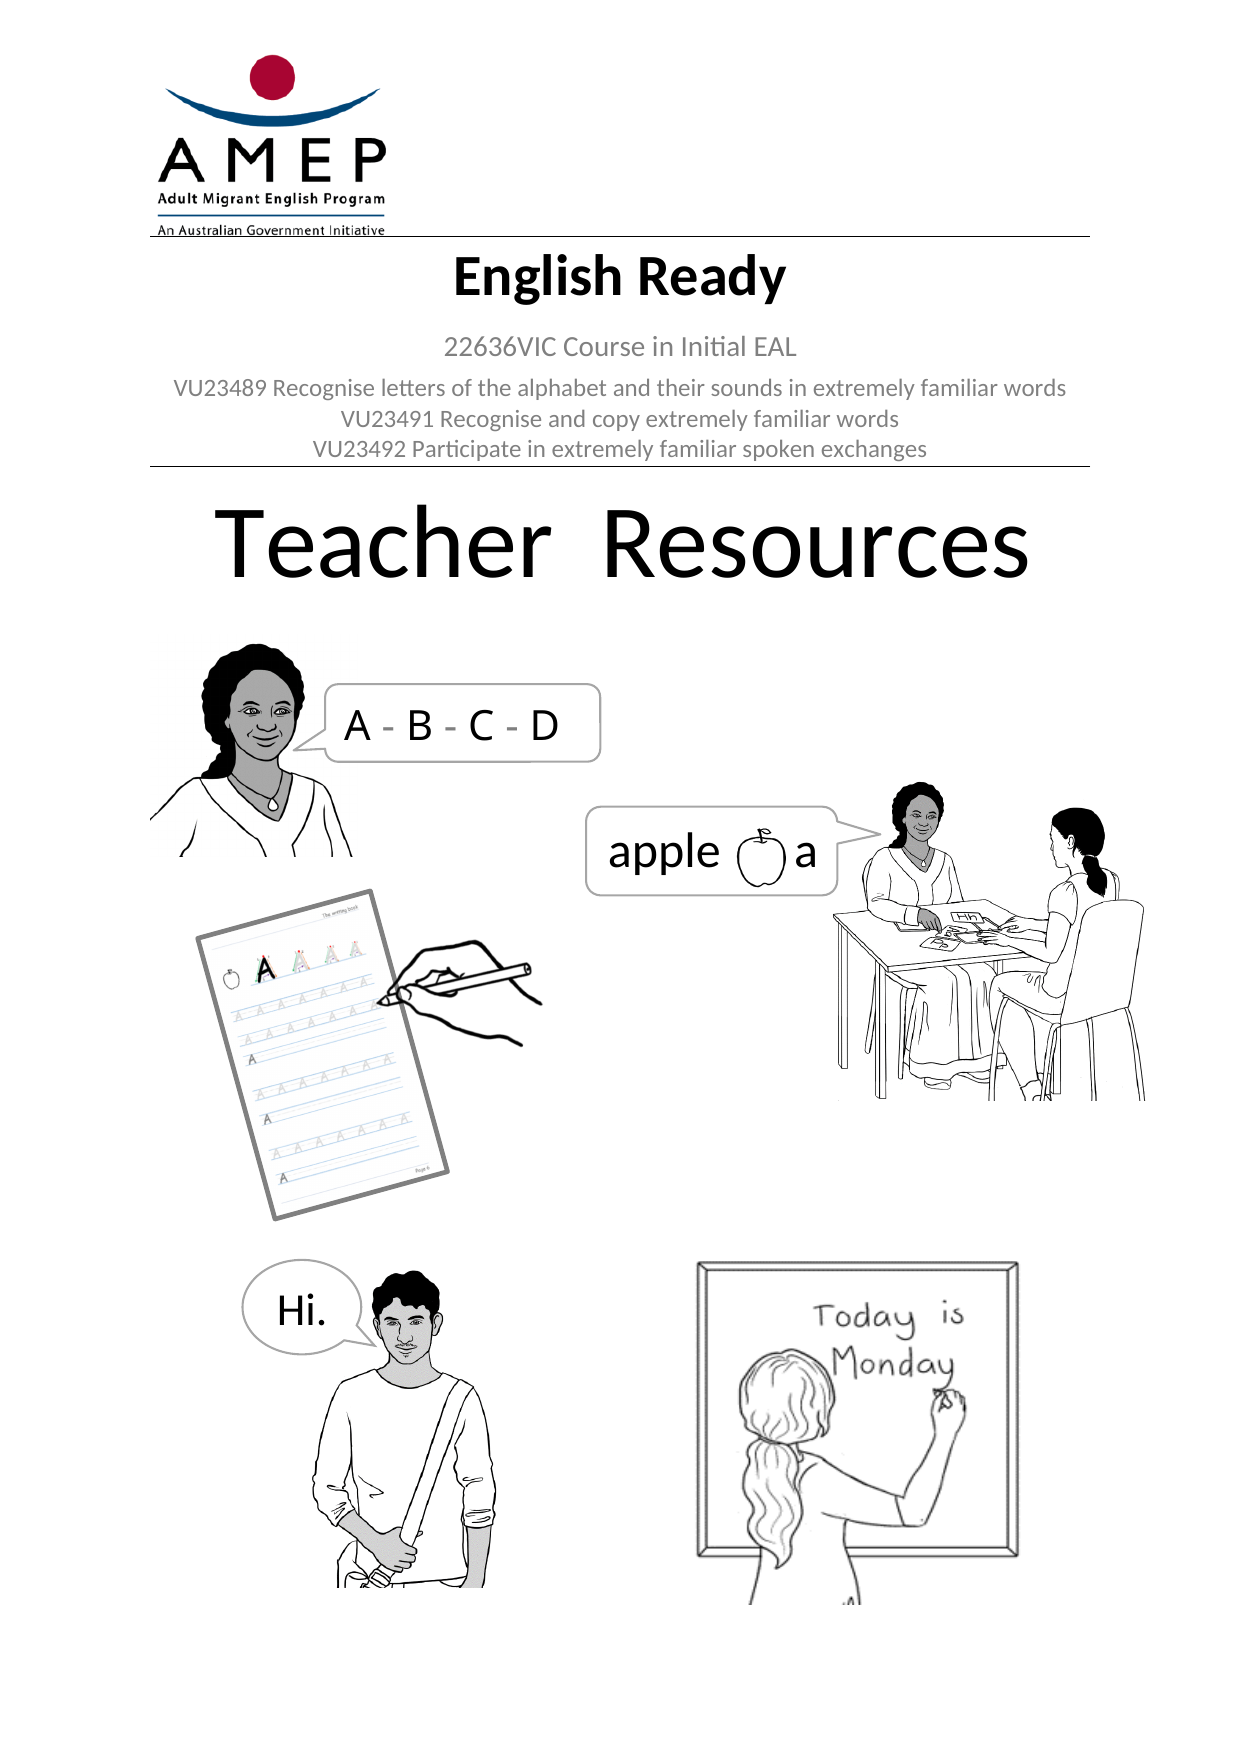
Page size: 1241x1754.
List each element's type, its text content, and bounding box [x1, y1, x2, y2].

picture [310, 1263, 500, 1588]
text 22636VIC Course in Initial EAL [150, 328, 1090, 364]
text English Ready [150, 237, 1090, 310]
text VU23489 Recognise letters of the alphabet and their sounds in extremely familiar words VU23491 Recognise and copy extremely familiar words [150, 372, 1090, 433]
picture [201, 895, 559, 1215]
picture [829, 779, 1154, 1101]
picture [736, 827, 787, 888]
picture [683, 1253, 1030, 1605]
text VU23492 Participate in extremely familiar spoken exchanges [150, 433, 1090, 466]
picture [150, 634, 358, 857]
